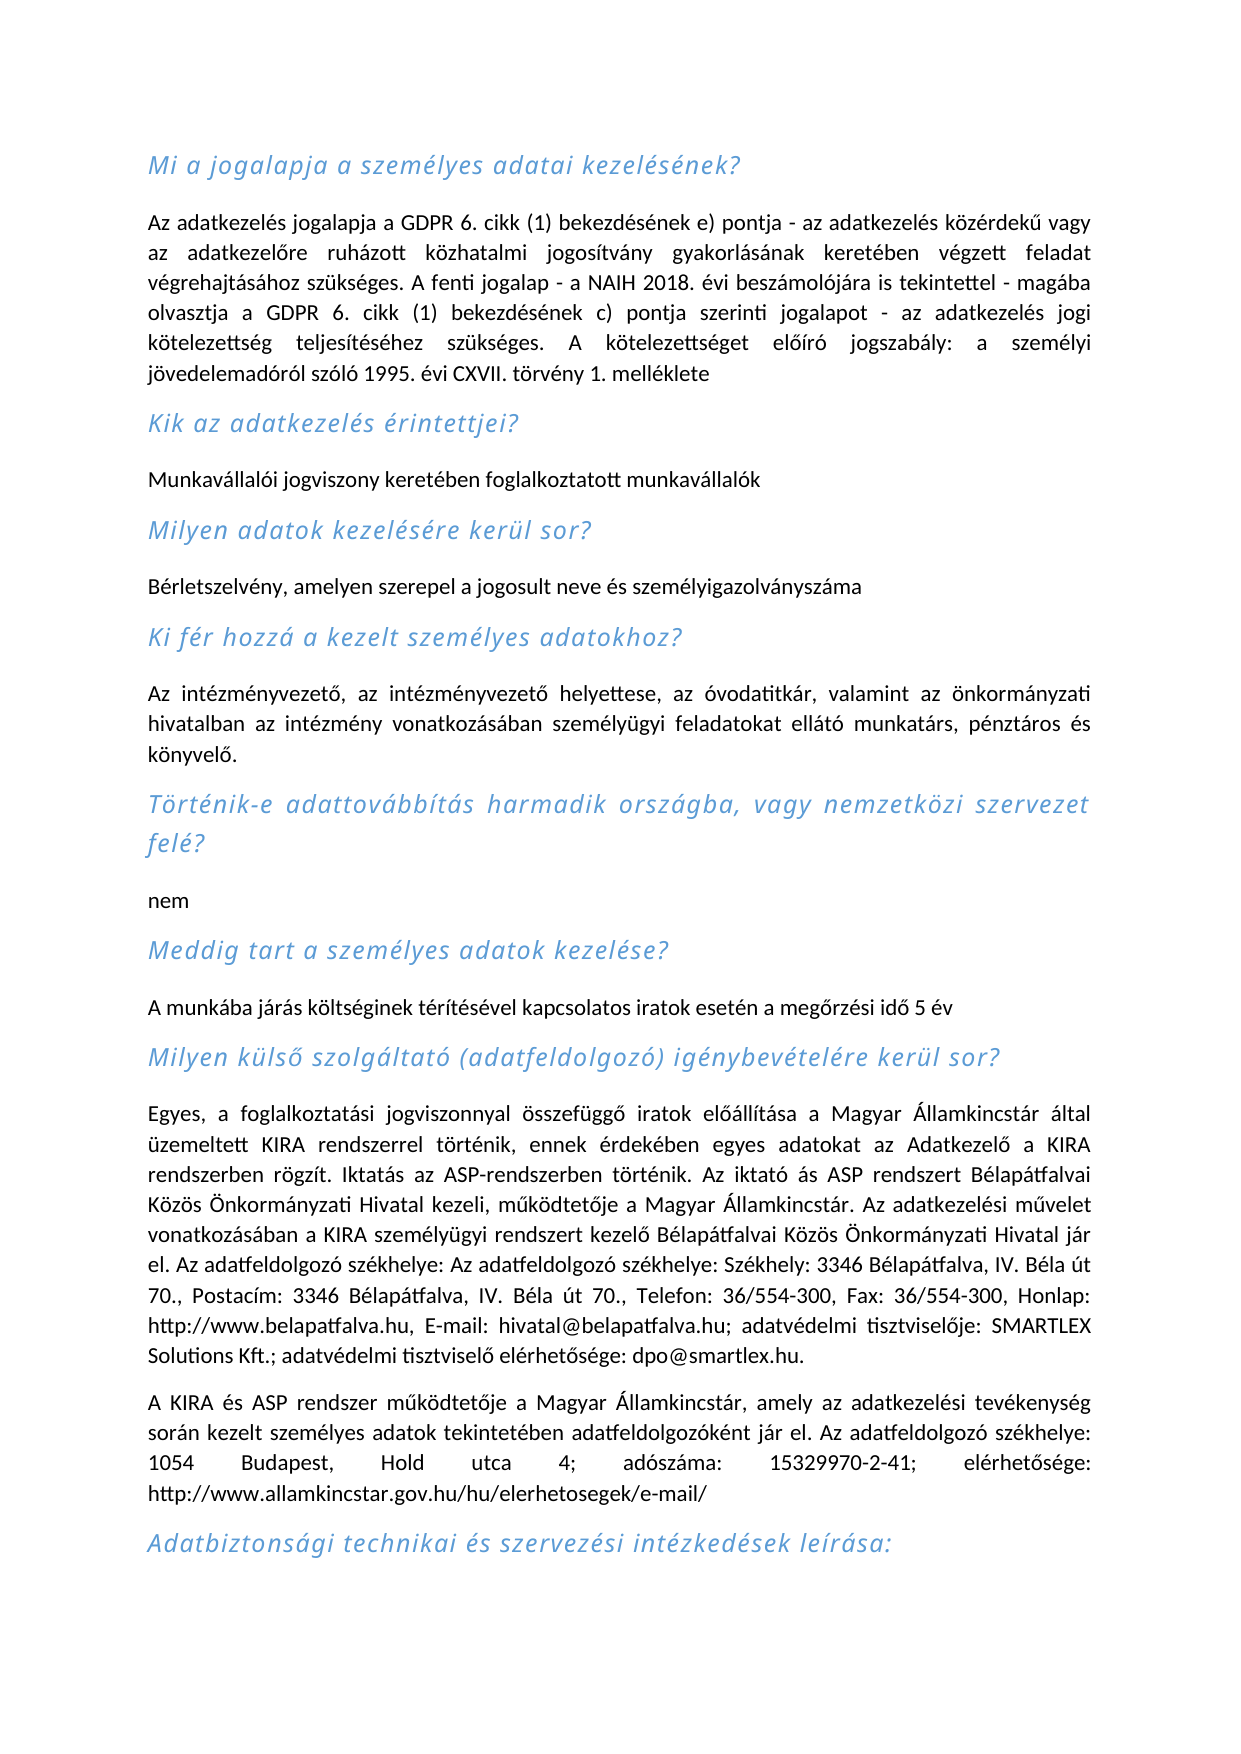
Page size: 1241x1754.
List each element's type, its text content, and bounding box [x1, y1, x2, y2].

text Egyes, a foglalkoztatási jogviszonnyal összefüggő iratok előállítása a Magyar Államkincstár által üzemeltett KIRA rendszerrel történik, ennek érdekében egyes adatokat az Adatkezelő a KIRA rendszerben rögzít. Iktatás az ASP-rendszerben történik. Az iktató ás ASP rendszert Bélapátfalvai Közös Önkormányzati Hivatal kezeli, működtetője a Magyar Államkincstár. Az adatkezelési művelet vonatkozásában a KIRA személyügyi rendszert kezelő Bélapátfalvai Közös Önkormányzati Hivatal jár el. Az adatfeldolgozó székhelye: Az adatfeldolgozó székhelye: Székhely: 3346 Bélapátfalva, IV. Béla út 70., Postacím: 3346 Bélapátfalva, IV. Béla út 70., Telefon: 36/554-300, Fax: 36/554-300, Honlap: http://www.belapatfalva.hu, E-mail: hivatal@belapatfalva.hu; adatvédelmi tisztviselője: SMARTLEX Solutions Kft.; adatvédelmi tisztviselő elérhetősége: dpo@smartlex.hu. [148, 1099, 1093, 1369]
subtitle Mi a jogalapja a személyes adatai kezelésének? [148, 148, 1093, 182]
text A KIRA és ASP rendszer működtetője a Magyar Államkincstár, amely az adatkezelési tevékenység során kezelt személyes adatok tekintetében adatfeldolgozóként jár el. Az adatfeldolgozó székhelye: 1054 Budapest, Hold utca 4; adószáma: 15329970-2-41; elérhetősége: http://www.allamkincstar.gov.hu/hu/elerhetosegek/e-mail/ [148, 1388, 1093, 1507]
subtitle Milyen külső szolgáltató (adatfeldolgozó) igénybevételére kerül sor? [148, 1039, 1093, 1073]
subtitle Meddig tart a személyes adatok kezelése? [148, 933, 1093, 967]
subtitle Történik-e adattovábbítás harmadik országba, vagy nemzetközi szervezet felé? [148, 787, 1093, 860]
subtitle Adatbiztonsági technikai és szervezési intézkedések leírása: [148, 1526, 1093, 1559]
text A munkába járás költséginek térítésével kapcsolatos iratok esetén a megőrzési idő 5 év [148, 993, 1093, 1021]
text Az intézményvezető, az intézményvezető helyettese, az óvodatitkár, valamint az önkormányzati hivatalban az intézmény vonatkozásában személyügyi feladatokat ellátó munkatárs, pénztáros és könyvelő. [148, 679, 1093, 768]
text Munkavállalói jogviszony keretében foglalkoztatott munkavállalók [148, 466, 1093, 493]
text nem [148, 886, 1093, 914]
text Az adatkezelés jogalapja a GDPR 6. cikk (1) bekezdésének e) pontja - az adatkezelés közérdekű vagy az adatkezelőre ruházott közhatalmi jogosítvány gyakorlásának keretében végzett feladat végrehajtásához szükséges. A fenti jogalap - a NAIH 2018. évi beszámolójára is tekintettel - magába olvasztja a GDPR 6. cikk (1) bekezdésének c) pontja szerinti jogalapot - az adatkezelés jogi kötelezettség teljesítéséhez szükséges. A kötelezettséget előíró jogszabály: a személyi jövedelemadóról szóló 1995. évi CXVII. törvény 1. melléklete [148, 208, 1093, 387]
text Bérletszelvény, amelyen szerepel a jogosult neve és személyigazolványszáma [148, 572, 1093, 600]
subtitle Kik az adatkezelés érintettjei? [148, 406, 1093, 439]
subtitle Milyen adatok kezelésére kerül sor? [148, 512, 1093, 546]
subtitle Ki fér hozzá a kezelt személyes adatokhoz? [148, 619, 1093, 653]
